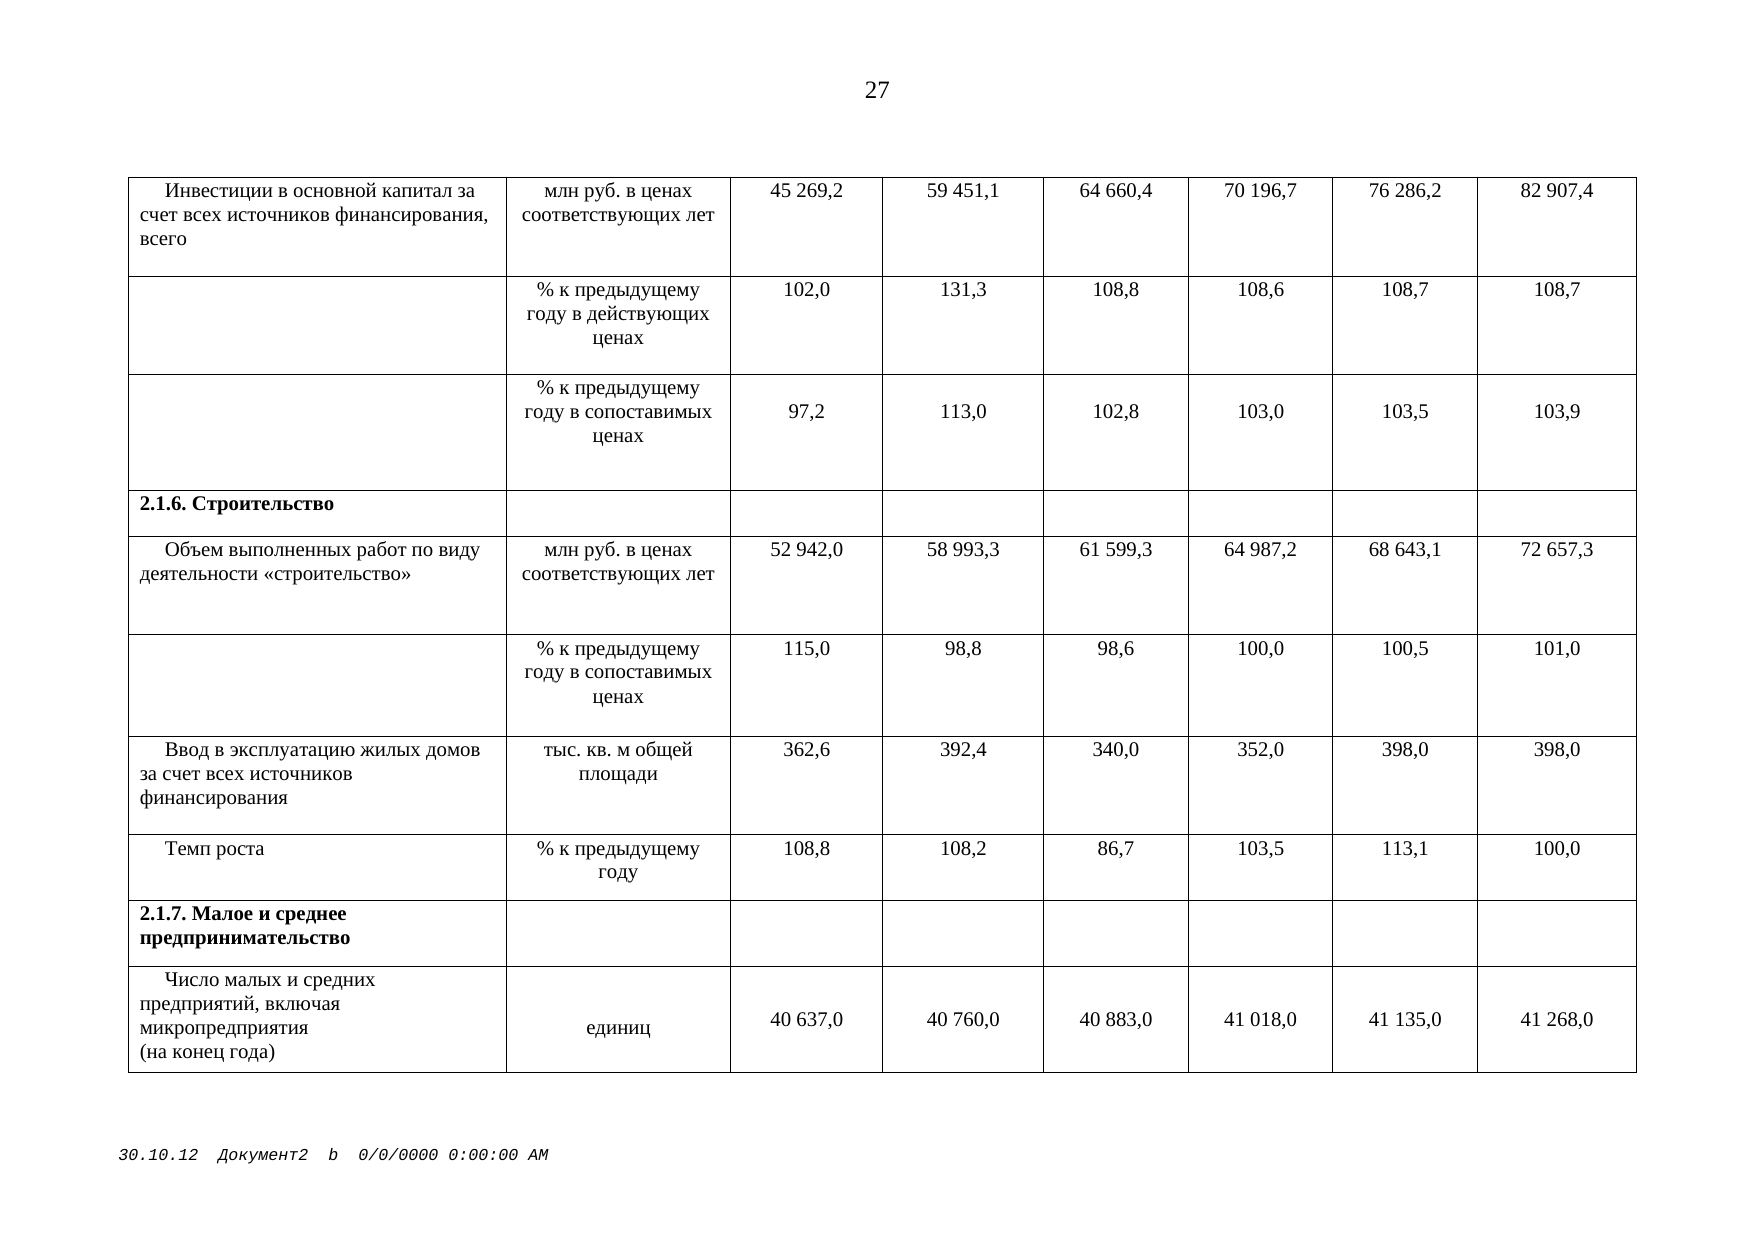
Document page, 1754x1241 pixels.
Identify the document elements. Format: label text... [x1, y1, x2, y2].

table_cell 115,0 [731, 635, 882, 736]
table_cell 64 987,2 [1189, 537, 1332, 634]
table_cell 103,5 [1333, 375, 1477, 490]
table_cell 98,6 [1044, 635, 1188, 736]
table_cell [129, 375, 506, 490]
table_cell 108,6 [1189, 277, 1332, 374]
table_cell млн руб. в ценах соответствующих лет [507, 537, 730, 634]
table_cell 100,0 [1478, 835, 1636, 900]
table_cell 103,5 [1189, 835, 1332, 900]
table_cell 86,7 [1044, 835, 1188, 900]
table_cell [731, 901, 882, 966]
table_cell 392,4 [883, 737, 1043, 834]
table_cell 103,9 [1478, 375, 1636, 490]
table_cell 398,0 [1333, 737, 1477, 834]
table_cell % к предыдущему году в сопоставимых ценах [507, 375, 730, 490]
table_cell % к предыдущему году в сопоставимых ценах [507, 635, 730, 736]
table_cell млн руб. в ценах соответствующих лет [507, 178, 730, 276]
table_cell 113,1 [1333, 835, 1477, 900]
table_cell 72 657,3 [1478, 537, 1636, 634]
table_cell 98,8 [883, 635, 1043, 736]
table_cell [507, 491, 730, 536]
table_cell [731, 491, 882, 536]
table_cell тыс. кв. м общей площади [507, 737, 730, 834]
table_cell 108,8 [1044, 277, 1188, 374]
table_cell 362,6 [731, 737, 882, 834]
table_cell Число малых и средних предприятий, включая микропредприятия (на конец года) [129, 967, 506, 1072]
table_cell % к предыдущему году [507, 835, 730, 900]
table_cell 97,2 [731, 375, 882, 490]
table_cell 76 286,2 [1333, 178, 1477, 276]
table_cell Инвестиции в основной капитал за счет всех источников финансирования, всего [129, 178, 506, 276]
table_cell Темп роста [129, 835, 506, 900]
table_cell 352,0 [1189, 737, 1332, 834]
table_cell [1044, 491, 1188, 536]
table_cell 59 451,1 [883, 178, 1043, 276]
table_cell 100,5 [1333, 635, 1477, 736]
table_cell [1044, 901, 1188, 966]
table_cell [1333, 491, 1477, 536]
table_cell 100,0 [1189, 635, 1332, 736]
table_cell [507, 901, 730, 966]
table_cell 340,0 [1044, 737, 1188, 834]
table_cell 398,0 [1478, 737, 1636, 834]
table_cell 64 660,4 [1044, 178, 1188, 276]
table_cell 101,0 [1478, 635, 1636, 736]
table_cell 2.1.6. Строительство [129, 491, 506, 536]
table_cell [883, 901, 1043, 966]
table_cell 68 643,1 [1333, 537, 1477, 634]
table_cell 41 135,0 [1333, 967, 1477, 1072]
table_cell 41 018,0 [1189, 967, 1332, 1072]
table_cell 40 760,0 [883, 967, 1043, 1072]
table_cell 108,8 [731, 835, 882, 900]
table_cell 52 942,0 [731, 537, 882, 634]
table_cell [129, 635, 506, 736]
table_cell [1189, 491, 1332, 536]
table_cell [1478, 901, 1636, 966]
table_cell 61 599,3 [1044, 537, 1188, 634]
table_cell 108,7 [1478, 277, 1636, 374]
table_cell 102,0 [731, 277, 882, 374]
table_cell [1333, 901, 1477, 966]
table_cell 131,3 [883, 277, 1043, 374]
table_cell 113,0 [883, 375, 1043, 490]
table_cell 2.1.7. Малое и среднее предпринимательство [129, 901, 506, 966]
table_cell Объем выполненных работ по виду деятельности «строительство» [129, 537, 506, 634]
table_cell 40 883,0 [1044, 967, 1188, 1072]
table_cell 58 993,3 [883, 537, 1043, 634]
table_cell 45 269,2 [731, 178, 882, 276]
table_cell 82 907,4 [1478, 178, 1636, 276]
table_cell [883, 491, 1043, 536]
table_cell 108,2 [883, 835, 1043, 900]
table_cell Ввод в эксплуатацию жилых домов за счет всех источников финансирования [129, 737, 506, 834]
table_cell 102,8 [1044, 375, 1188, 490]
table_cell единиц [507, 967, 730, 1072]
table_cell 103,0 [1189, 375, 1332, 490]
table_cell 40 637,0 [731, 967, 882, 1072]
table_cell % к предыдущему году в действующих ценах [507, 277, 730, 374]
table_cell 41 268,0 [1478, 967, 1636, 1072]
table_cell [1189, 901, 1332, 966]
table_cell [1478, 491, 1636, 536]
table_cell 70 196,7 [1189, 178, 1332, 276]
table_cell [129, 277, 506, 374]
table_cell 108,7 [1333, 277, 1477, 374]
